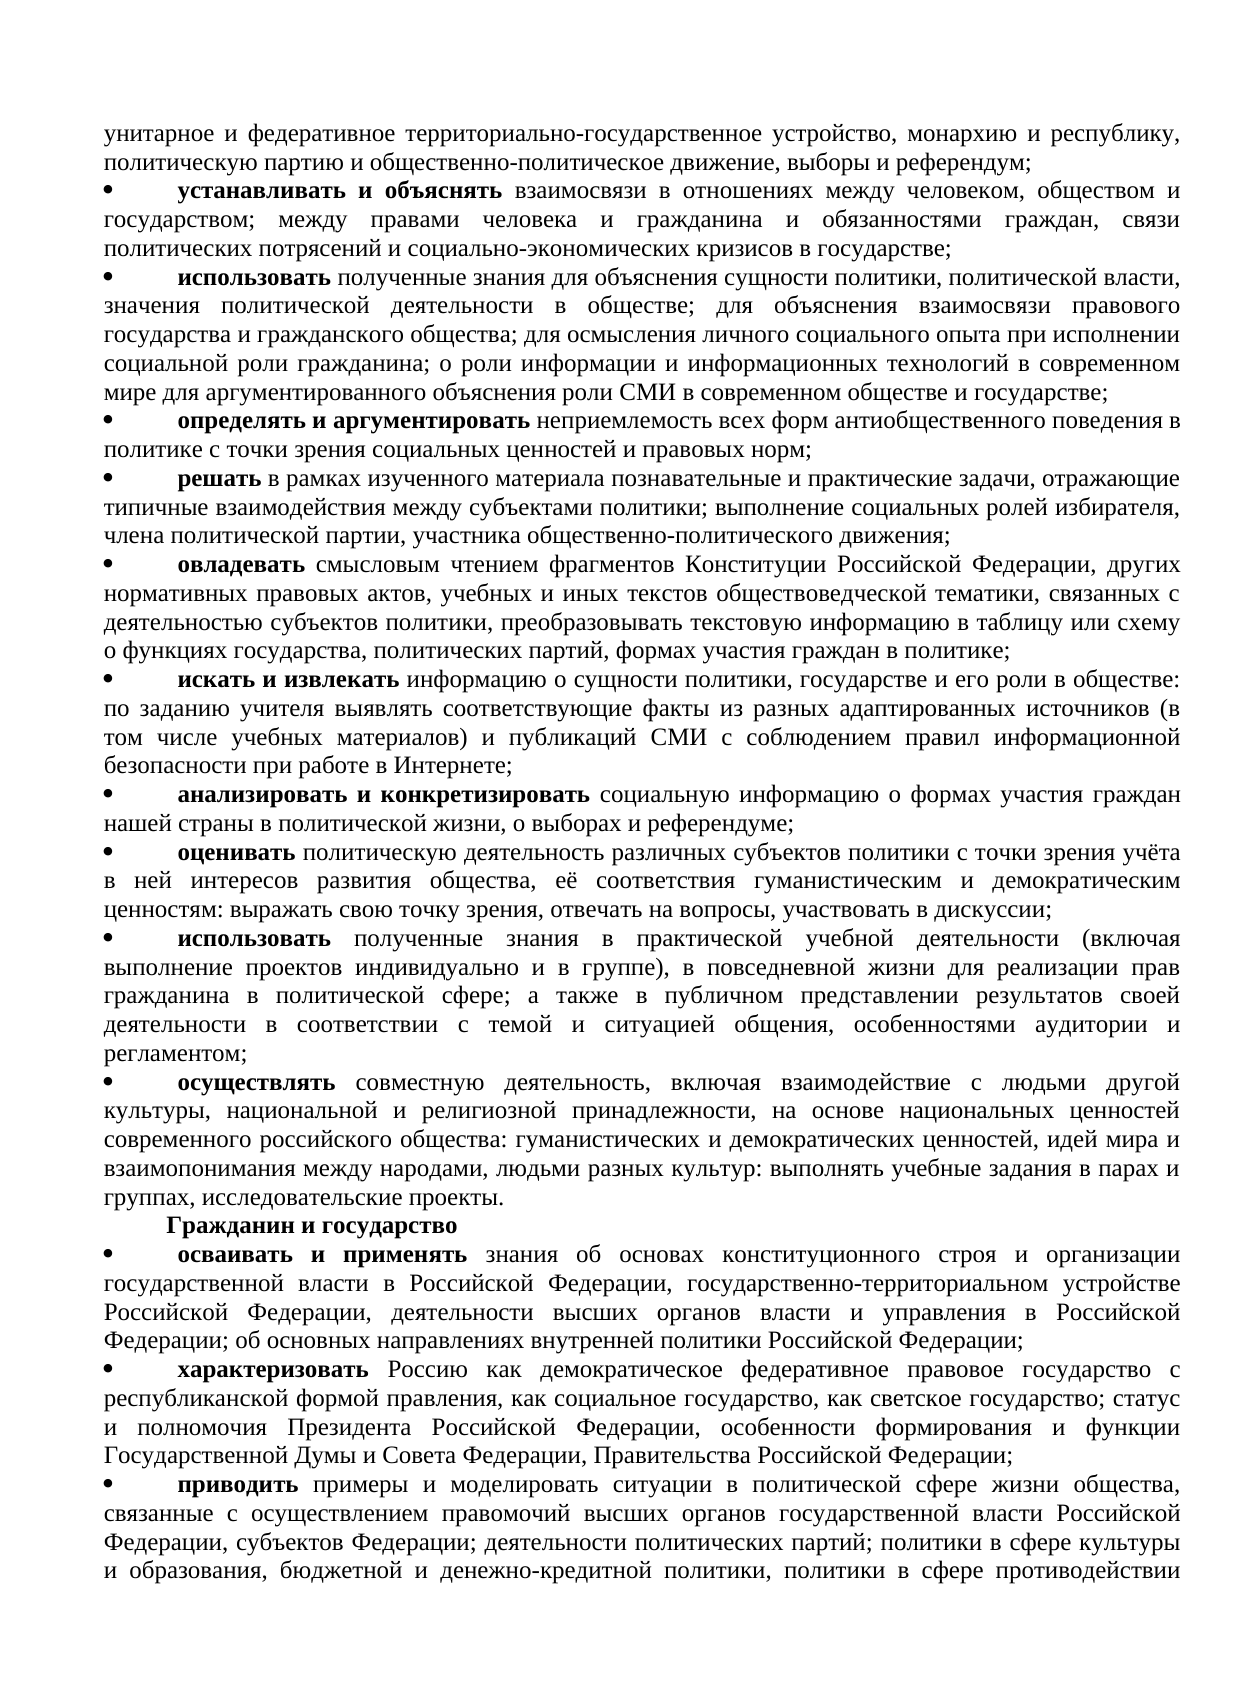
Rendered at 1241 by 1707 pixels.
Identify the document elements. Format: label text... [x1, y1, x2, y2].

list использовать полученные знания в практической учебной деятельности (включая выполнение проектов индивидуально и в группе), в повседневной жизни для реализации прав гражданина в политической сфере; а также в публичном представлении результатов своей деятельности в соответствии с темой и ситуацией общения, особенностями аудитории и регламентом; [103, 923, 1181, 1067]
list решать в рамках изученного материала познавательные и практические задачи, отражающие типичные взаимодействия между субъектами политики; выполнение социальных ролей избирателя, члена политической партии, участника общественно-политического движения; [103, 463, 1181, 549]
list осуществлять совместную деятельность, включая взаимодействие с людьми другой культуры, национальной и религиозной принадлежности, на основе национальных ценностей современного российского общества: гуманистических и демократических ценностей, идей мира и взаимопонимания между народами, людьми разных культур: выполнять учебные задания в парах и группах, исследовательские проекты. [103, 1067, 1181, 1211]
list характеризовать Россию как демократическое федеративное правовое государство с республиканской формой правления, как социальное государство, как светское государство; статус и полномочия Президента Российской Федерации, особенности формирования и функции Государственной Думы и Совета Федерации, Правительства Российской Федерации; [103, 1354, 1181, 1469]
list оценивать политическую деятельность различных субъектов политики с точки зрения учёта в ней интересов развития общества, её соответствия гуманистическим и демократическим ценностям: выражать свою точку зрения, отвечать на вопросы, участвовать в дискуссии; [103, 837, 1181, 923]
list устанавливать и объяснять взаимосвязи в отношениях между человеком, обществом и государством; между правами человека и гражданина и обязанностями граждан, связи политических потрясений и социально-экономических кризисов в государстве; [103, 176, 1181, 262]
list искать и извлекать информацию о сущности политики, государстве и его роли в обществе: по заданию учителя выявлять соответствующие факты из разных адаптированных источников (в том числе учебных материалов) и публикаций СМИ с соблюдением правил информационной безопасности при работе в Интернете; [103, 664, 1181, 779]
list определять и аргументировать неприемлемость всех форм антиобщественного поведения в политике с точки зрения социальных ценностей и правовых норм; [103, 406, 1181, 463]
list анализировать и конкретизировать социальную информацию о формах участия граждан нашей страны в политической жизни, о выборах и референдуме; [103, 779, 1181, 837]
list осваивать и применять знания об основах конституционного строя и организации государственной власти в Российской Федерации, государственно-территориальном устройстве Российской Федерации, деятельности высших органов власти и управления в Российской Федерации; об основных направлениях внутренней политики Российской Федерации; [103, 1239, 1181, 1354]
list овладевать смысловым чтением фрагментов Конституции Российской Федерации, других нормативных правовых актов, учебных и иных текстов обществоведческой тематики, связанных с деятельностью субъектов политики, преобразовывать текстовую информацию в таблицу или схему о функциях государства, политических партий, формах участия граждан в политике; [103, 549, 1181, 664]
list использовать полученные знания для объяснения сущности политики, политической власти, значения политической деятельности в обществе; для объяснения взаимосвязи правового государства и гражданского общества; для осмысления личного социального опыта при исполнении социальной роли гражданина; о роли информации и информационных технологий в современном мире для аргументированного объяснения роли СМИ в современном обществе и государстве; [103, 262, 1181, 406]
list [103, 1469, 1181, 1584]
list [103, 118, 1181, 176]
text Гражданин и государство [103, 1211, 1181, 1239]
